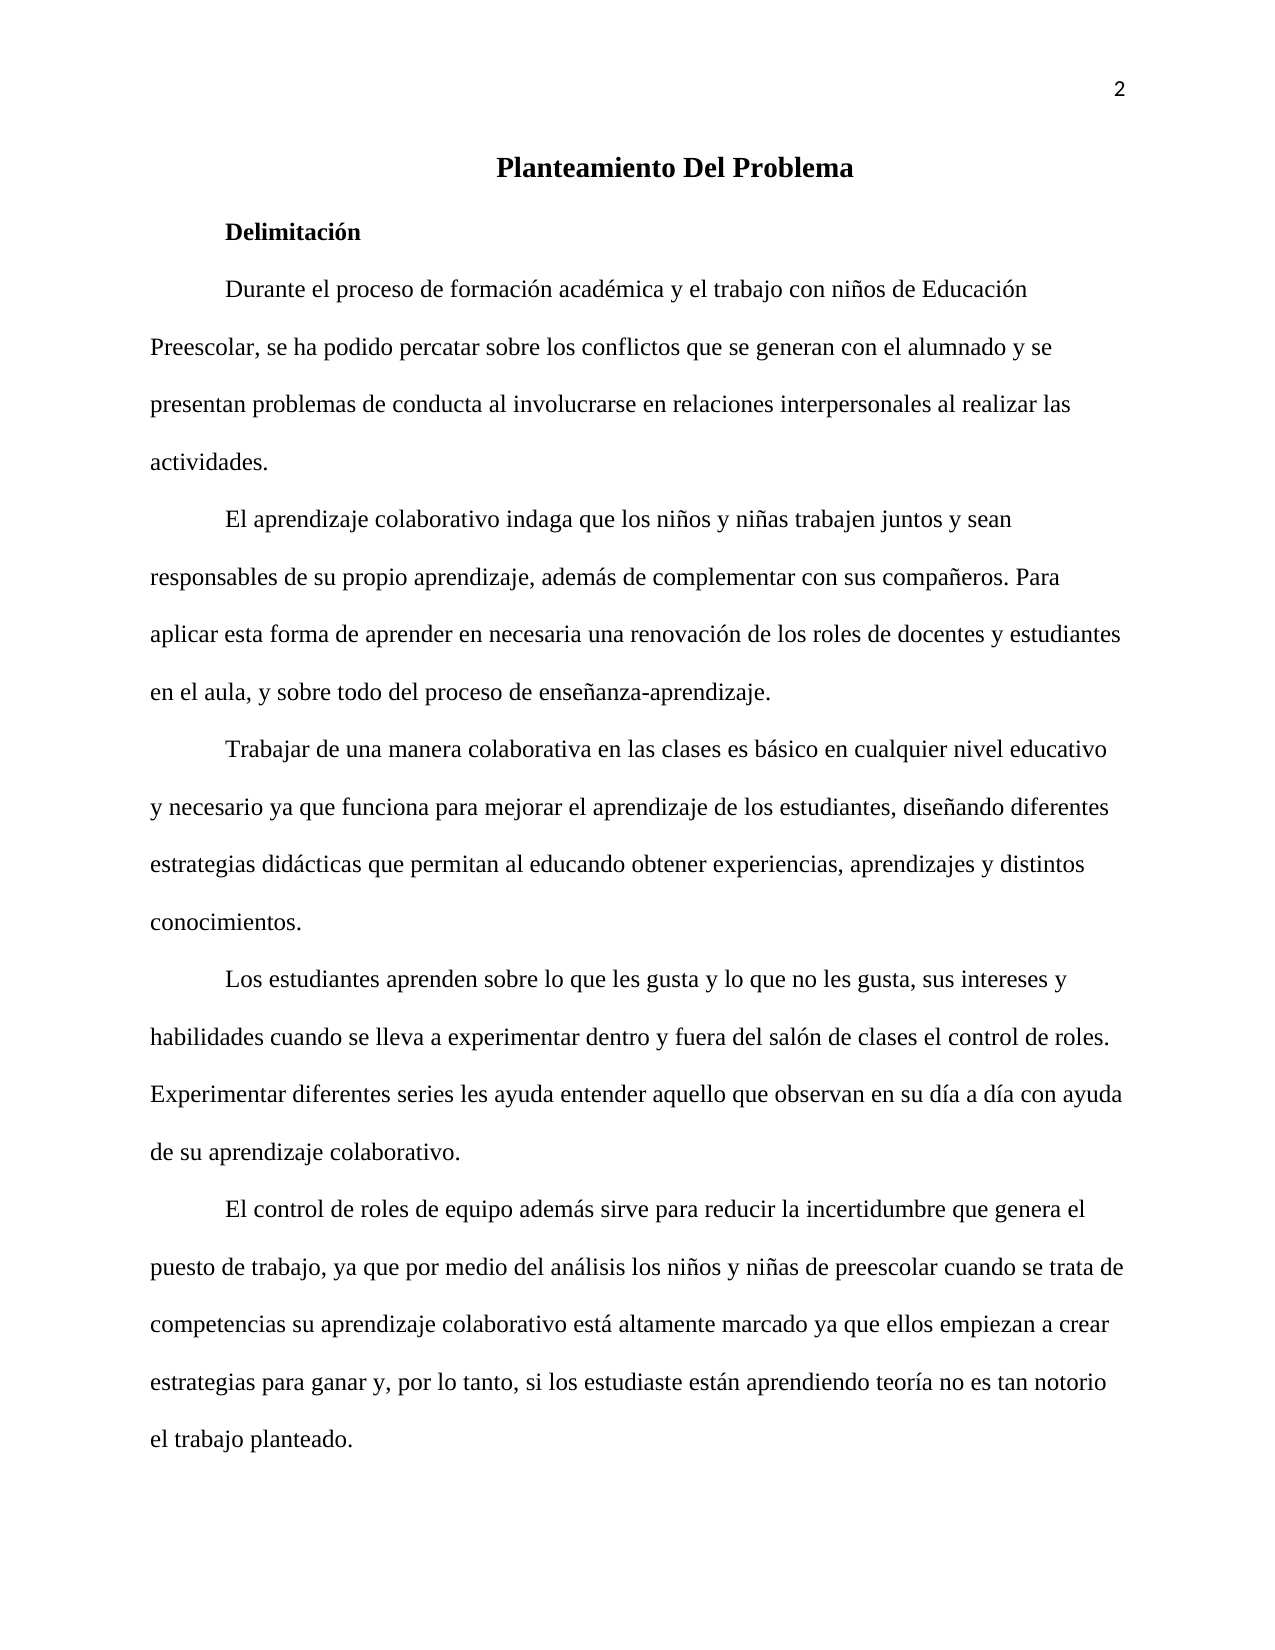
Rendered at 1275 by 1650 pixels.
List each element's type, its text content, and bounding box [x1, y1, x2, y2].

text Planteamiento Del Problema [150, 150, 1125, 183]
text Trabajar de una manera colaborativa en las clases es básico en cualquier nivel educativo y necesario ya que funciona para mejorar el aprendizaje de los estudiantes, diseñando diferentes estrategias didácticas que permitan al educando obtener experiencias, aprendizajes y distintos conocimientos. [150, 734, 1125, 936]
text El control de roles de equipo además sirve para reducir la incertidumbre que genera el puesto de trabajo, ya que por medio del análisis los niños y niñas de preescolar cuando se trata de competencias su aprendizaje colaborativo está altamente marcado ya que ellos empiezan a crear estrategias para ganar y, por lo tanto, si los estudiaste están aprendiendo teoría no es tan notorio el trabajo planteado. [150, 1194, 1125, 1453]
text Los estudiantes aprenden sobre lo que les gusta y lo que no les gusta, sus intereses y habilidades cuando se lleva a experimentar dentro y fuera del salón de clases el control de roles. Experimentar diferentes series les ayuda entender aquello que observan en su día a día con ayuda de su aprendizaje colaborativo. [150, 964, 1125, 1166]
text Delimitación [150, 217, 1125, 246]
text Durante el proceso de formación académica y el trabajo con niños de Educación Preescolar, se ha podido percatar sobre los conflictos que se generan con el alumnado y se presentan problemas de conducta al involucrarse en relaciones interpersonales al realizar las actividades. [150, 274, 1125, 476]
text El aprendizaje colaborativo indaga que los niños y niñas trabajen juntos y sean responsables de su propio aprendizaje, además de complementar con sus compañeros. Para aplicar esta forma de aprender en necesaria una renovación de los roles de docentes y estudiantes en el aula, y sobre todo del proceso de enseñanza-aprendizaje. [150, 504, 1125, 706]
